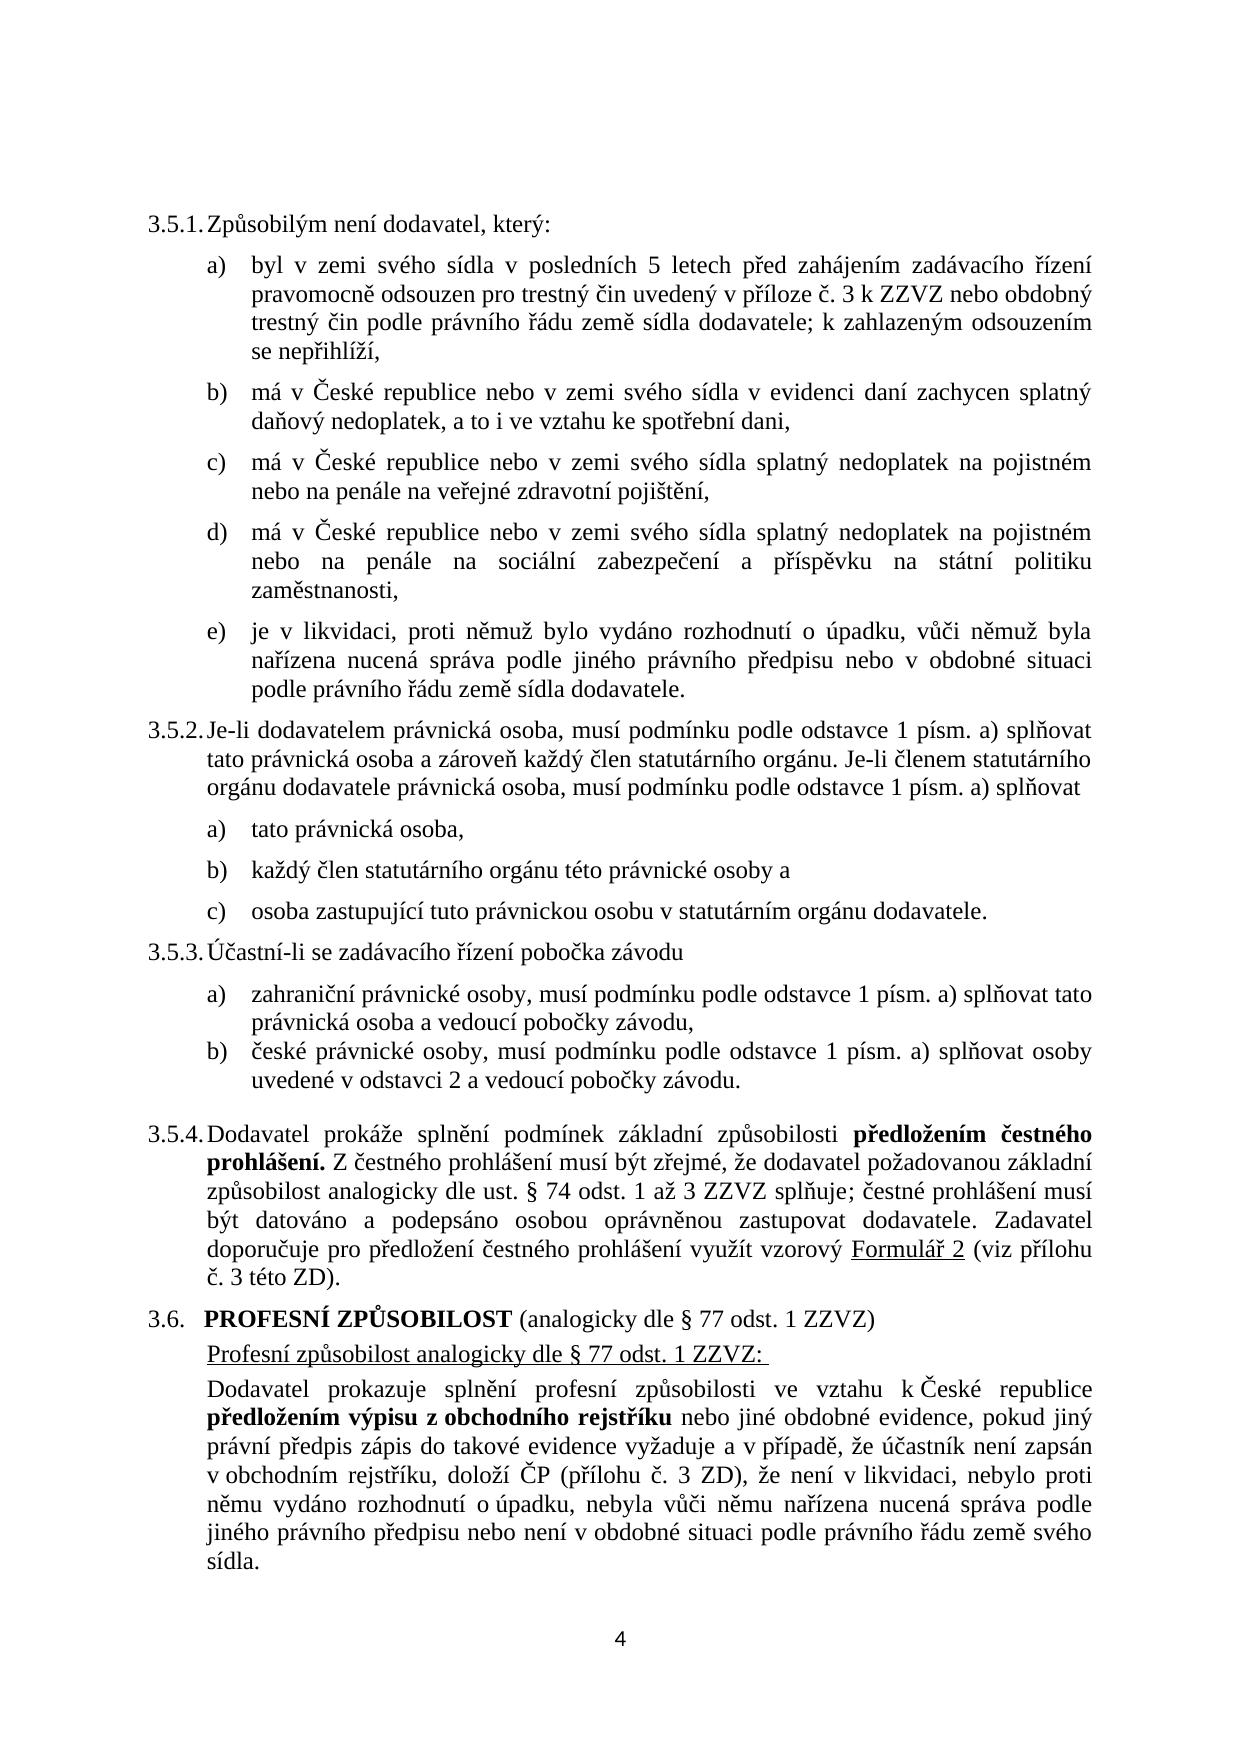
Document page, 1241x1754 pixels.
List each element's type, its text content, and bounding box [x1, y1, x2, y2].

list má v České republice nebo v zemi svého sídla splatný nedoplatek na pojistném nebo na penále na sociální zabezpečení a příspěvku na státní politiku zaměstnanosti, [207, 517, 1093, 604]
text Profesní způsobilost analogicky dle § 77 odst. 1 ZZVZ: [207, 1339, 1093, 1367]
list tato právnická osoba, [207, 814, 1093, 842]
list Dodavatel prokáže splnění podmínek základní způsobilosti předložením čestného prohlášení. Z čestného prohlášení musí být zřejmé, že dodavatel požadovanou základní způsobilost analogicky dle ust. § 74 odst. 1 až 3 ZZVZ splňuje; čestné prohlášení musí být datováno a podepsáno osobou oprávněnou zastupovat dodavatele. Zadavatel doporučuje pro předložení čestného prohlášení využít vzorový Formulář 2 (viz přílohu č. 3 této ZD). [148, 1119, 1093, 1291]
list osoba zastupující tuto právnickou osobu v statutárním orgánu dodavatele. [207, 896, 1093, 925]
list je v likvidaci, proti němuž bylo vydáno rozhodnutí o úpadku, vůči němuž byla nařízena nucená správa podle jiného právního předpisu nebo v obdobné situaci podle právního řádu země sídla dodavatele. [207, 616, 1093, 702]
list české právnické osoby, musí podmínku podle odstavce 1 písm. a) splňovat osoby uvedené v odstavci 2 a vedoucí pobočky závodu. [207, 1036, 1093, 1094]
list Účastní-li se zadávacího řízení pobočka závodu [148, 937, 1093, 966]
list zahraniční právnické osoby, musí podmínku podle odstavce 1 písm. a) splňovat tato právnická osoba a vedoucí pobočky závodu, [207, 979, 1093, 1036]
list má v České republice nebo v zemi svého sídla v evidenci daní zachycen splatný daňový nedoplatek, a to i ve vztahu ke spotřební dani, [207, 377, 1093, 435]
list Je-li dodavatelem právnická osoba, musí podmínku podle odstavce 1 písm. a) splňovat tato právnická osoba a zároveň každý člen statutárního orgánu. Je-li členem statutárního orgánu dodavatele právnická osoba, musí podmínku podle odstavce 1 písm. a) splňovat [148, 715, 1093, 801]
list PROFESNÍ ZPŮSOBILOST (analogicky dle § 77 odst. 1 ZZVZ) [148, 1304, 1093, 1332]
list Způsobilým není dodavatel, který: [148, 209, 1093, 237]
list má v České republice nebo v zemi svého sídla splatný nedoplatek na pojistném nebo na penále na veřejné zdravotní pojištění, [207, 447, 1093, 505]
text Dodavatel prokazuje splnění profesní způsobilosti ve vztahu k České republice předložením výpisu z obchodního rejstříku nebo jiné obdobné evidence, pokud jiný právní předpis zápis do takové evidence vyžaduje a v případě, že účastník není zapsán v obchodním rejstříku, doloží ČP (přílohu č. 3 ZD), že není v likvidaci, nebylo proti němu vydáno rozhodnutí o úpadku, nebyla vůči němu nařízena nucená správa podle jiného právního předpisu nebo není v obdobné situaci podle právního řádu země svého sídla. [207, 1374, 1093, 1575]
list každý člen statutárního orgánu této právnické osoby a [207, 855, 1093, 884]
list byl v zemi svého sídla v posledních 5 letech před zahájením zadávacího řízení pravomocně odsouzen pro trestný čin uvedený v příloze č. 3 k ZZVZ nebo obdobný trestný čin podle právního řádu země sídla dodavatele; k zahlazeným odsouzením se nepřihlíží, [207, 250, 1093, 365]
